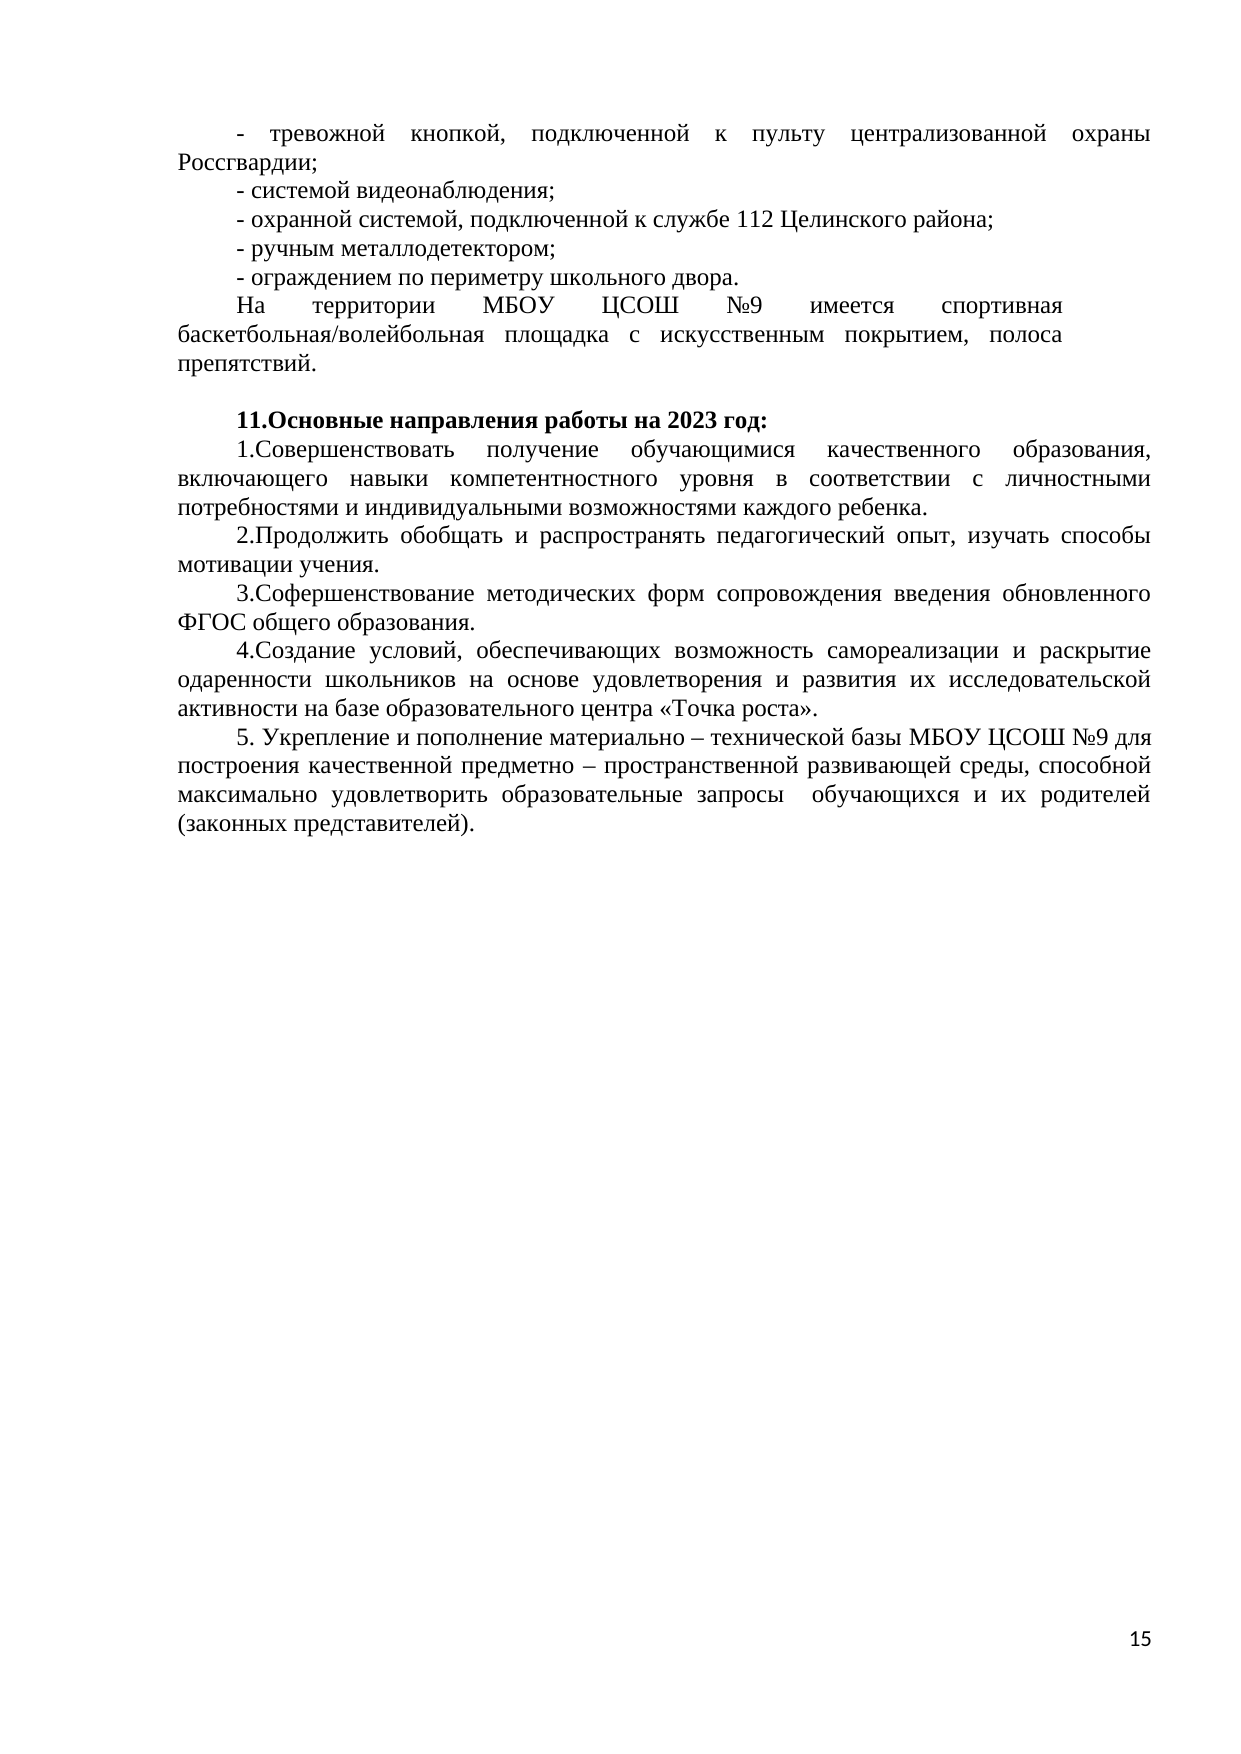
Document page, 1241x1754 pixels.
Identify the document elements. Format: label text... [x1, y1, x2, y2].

text - ручным металлодетектором; [177, 233, 1152, 262]
text 5. Укрепление и пополнение материально – технической базы МБОУ ЦСОШ №9 для построения качественной предметно – пространственной развивающей среды, способной максимально удовлетворить образовательные запросы обучающихся и их родителей (законных представителей). [177, 722, 1152, 837]
text 3.Софершенствование методических форм сопровождения введения обновленного ФГОС общего образования. [177, 578, 1152, 636]
text 11.Основные направления работы на 2023 год: [177, 406, 1152, 434]
text 2.Продолжить обобщать и распространять педагогический опыт, изучать способы мотивации учения. [177, 521, 1152, 578]
text - ограждением по периметру школьного двора. [177, 262, 1152, 291]
text На территории МБОУ ЦСОШ №9 имеется спортивная баскетбольная/волейбольная площадка с искусственным покрытием, полоса препятствий. [177, 291, 1063, 377]
text 1.Совершенствовать получение обучающимися качественного образования, включающего навыки компетентностного уровня в соответствии с личностными потребностями и индивидуальными возможностями каждого ребенка. [177, 434, 1152, 521]
text 4.Создание условий, обеспечивающих возможность самореализации и раскрытие одаренности школьников на основе удовлетворения и развития их исследовательской активности на базе образовательного центра «Точка роста». [177, 636, 1152, 722]
text - охранной системой, подключенной к службе 112 Целинского района; [177, 204, 1152, 233]
text - тревожной кнопкой, подключенной к пульту централизованной охраны Россгвардии; [177, 118, 1152, 176]
text - системой видеонаблюдения; [177, 176, 1152, 204]
